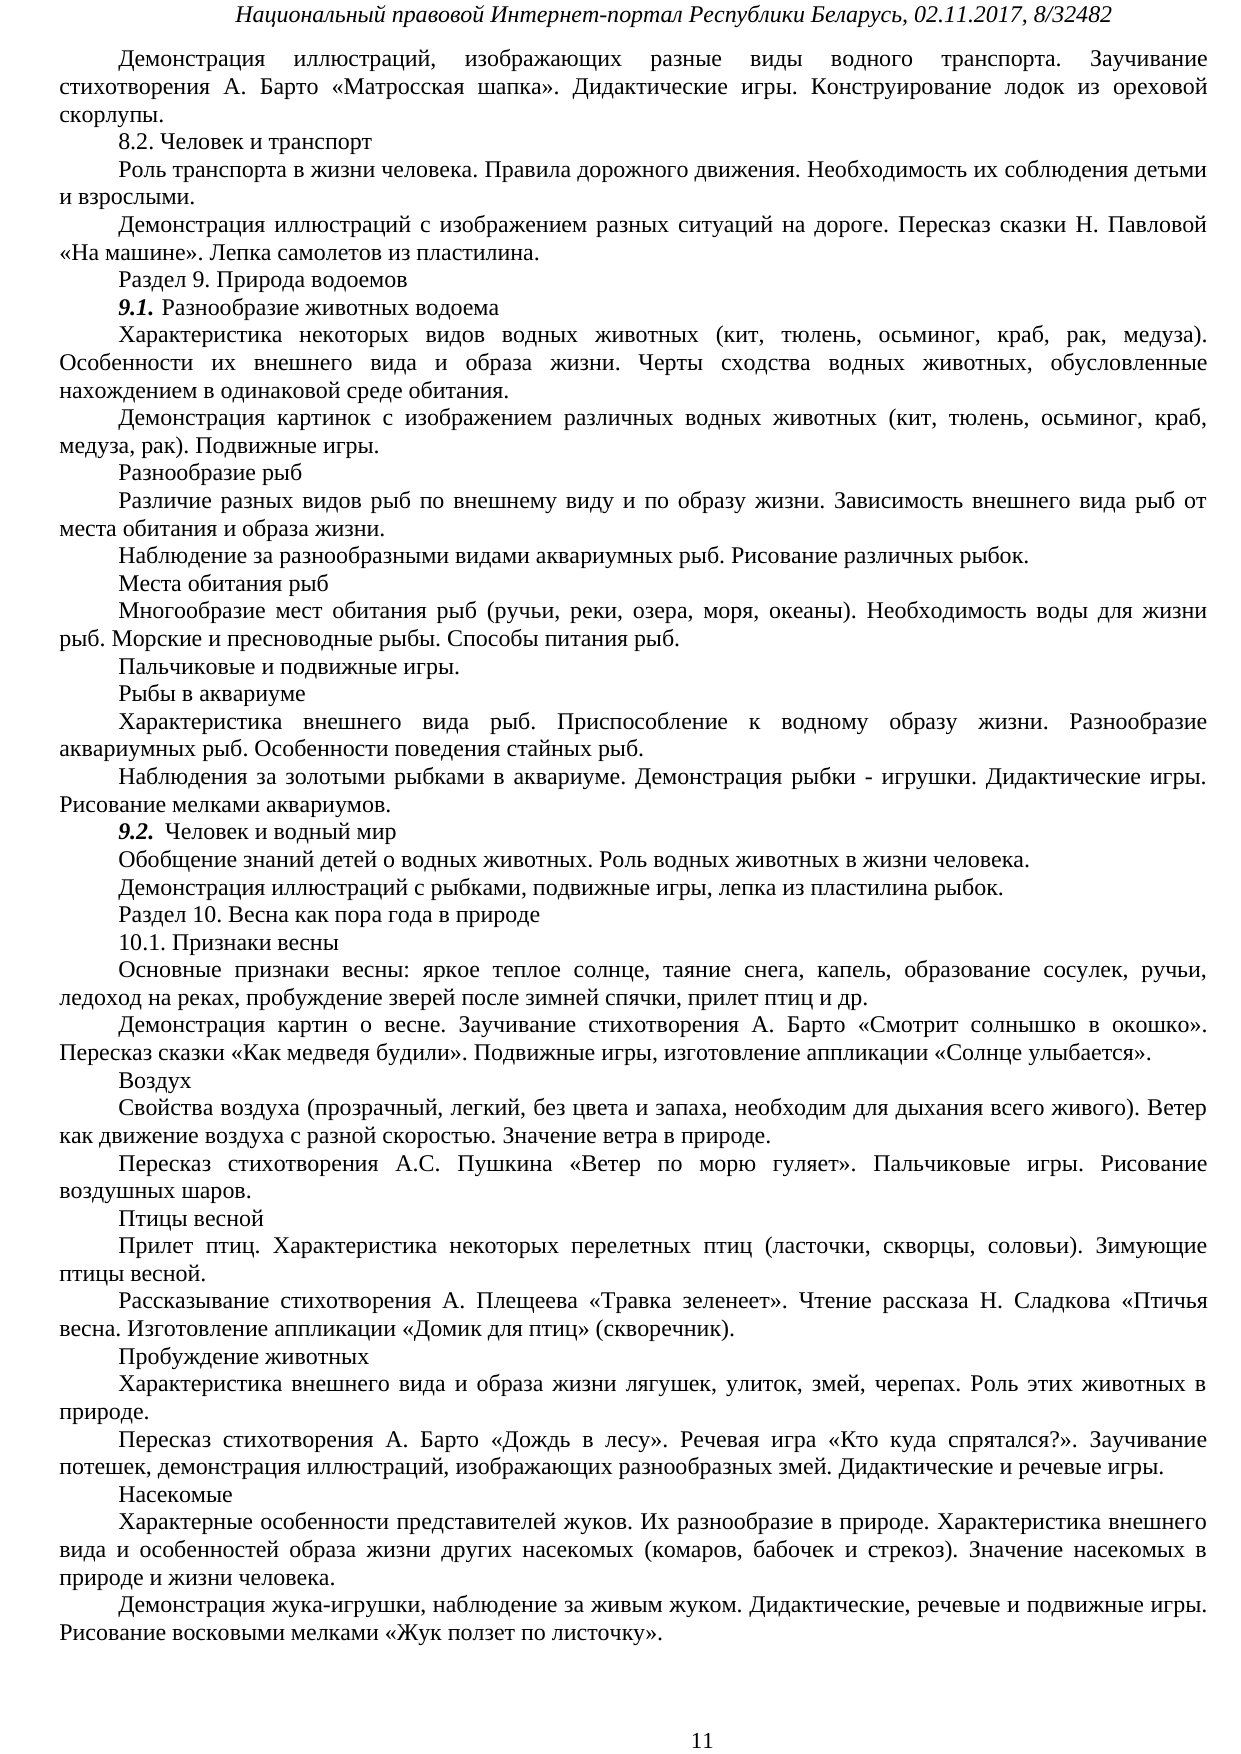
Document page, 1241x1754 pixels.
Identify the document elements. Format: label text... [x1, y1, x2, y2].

subtitle Разнообразие животных водоема [59, 293, 1211, 320]
subtitle 8.2. Человек и транспорт [59, 127, 1211, 155]
text Характеристика внешнего вида и образа жизни лягушек, улиток, змей, черепах. Роль этих животных в природе. [59, 1369, 1209, 1424]
text Основные признаки весны: яркое теплое солнце, таяние снега, капель, образование сосулек, ручьи, ледоход на реках, пробуждение зверей после зимней спячки, прилет птиц и др. [59, 955, 1209, 1011]
text Демонстрация иллюстраций, изображающих разные виды водного транспорта. Заучивание стихотворения А. Барто «Матросская шапка». Дидактические игры. Конструирование лодок из ореховой скорлупы. [59, 44, 1209, 127]
text Прилет птиц. Характеристика некоторых перелетных птиц (ласточки, скворцы, соловьи). Зимующие птицы весной. [59, 1231, 1209, 1287]
text Различие разных видов рыб по внешнему виду и по образу жизни. Зависимость внешнего вида рыб от места обитания и образа жизни. [59, 486, 1209, 541]
subtitle Места обитания рыб [59, 569, 1211, 596]
text Рассказывание стихотворения А. Плещеева «Травка зеленеет». Чтение рассказа Н. Сладкова «Птичья весна. Изготовление аппликации «Домик для птиц» (скворечник). [59, 1287, 1209, 1342]
text Демонстрация картинок с изображением различных водных животных (кит, тюлень, осьминог, краб, медуза, рак). Подвижные игры. [59, 403, 1209, 458]
subtitle Рыбы в аквариуме [59, 679, 1211, 707]
subtitle Раздел 10. Весна как пора года в природе [59, 900, 1211, 928]
text Роль транспорта в жизни человека. Правила дорожного движения. Необходимость их соблюдения детьми и взрослыми. [59, 155, 1209, 210]
subtitle 10.1. Признаки весны [59, 928, 1211, 955]
text Демонстрация картин о весне. Заучивание стихотворения А. Барто «Смотрит солнышко в окошко». Пересказ сказки «Как медведя будили». Подвижные игры, изготовление аппликации «Солнце улыбается». [59, 1011, 1209, 1066]
subtitle Человек и водный мир [59, 817, 1211, 845]
text Демонстрация иллюстраций с изображением разных ситуаций на дороге. Пересказ сказки Н. Павловой «На машине». Лепка самолетов из пластилина. [59, 210, 1209, 265]
text Свойства воздуха (прозрачный, легкий, без цвета и запаха, необходим для дыхания всего живого). Ветер как движение воздуха с разной скоростью. Значение ветра в природе. [59, 1093, 1209, 1148]
text Пальчиковые и подвижные игры. [59, 652, 1211, 679]
text Характеристика некоторых видов водных животных (кит, тюлень, осьминог, краб, рак, медуза). Особенности их внешнего вида и образа жизни. Черты сходства водных животных, обусловленные нахождением в одинаковой среде обитания. [59, 320, 1209, 403]
text Демонстрация жука-игрушки, наблюдение за живым жуком. Дидактические, речевые и подвижные игры. Рисование восковыми мелками «Жук ползет по листочку». [59, 1590, 1209, 1645]
text Воздух [59, 1066, 1211, 1093]
text Наблюдение за разнообразными видами аквариумных рыб. Рисование различных рыбок. [59, 541, 1209, 569]
text Характерные особенности представителей жуков. Их разнообразие в природе. Характеристика внешнего вида и особенностей образа жизни других насекомых (комаров, бабочек и стрекоз). Значение насекомых в природе и жизни человека. [59, 1507, 1209, 1590]
text Характеристика внешнего вида рыб. Приспособление к водному образу жизни. Разнообразие аквариумных рыб. Особенности поведения стайных рыб. [59, 707, 1209, 762]
subtitle Пробуждение животных [59, 1342, 1211, 1369]
text Наблюдения за золотыми рыбками в аквариуме. Демонстрация рыбки - игрушки. Дидактические игры. Рисование мелками аквариумов. [59, 762, 1209, 817]
subtitle Разнообразие рыб [59, 458, 1211, 486]
subtitle Насекомые [59, 1480, 1211, 1507]
subtitle Раздел 9. Природа водоемов [59, 265, 1211, 293]
subtitle Птицы весной [59, 1204, 1211, 1231]
text Многообразие мест обитания рыб (ручьи, реки, озера, моря, океаны). Необходимость воды для жизни рыб. Морские и пресноводные рыбы. Способы питания рыб. [59, 596, 1209, 652]
text Демонстрация иллюстраций с рыбками, подвижные игры, лепка из пластилина рыбок. [59, 872, 1209, 900]
text Пересказ стихотворения А.С. Пушкина «Ветер по морю гуляет». Пальчиковые игры. Рисование воздушных шаров. [59, 1148, 1209, 1204]
text Обобщение знаний детей о водных животных. Роль водных животных в жизни человека. [59, 845, 1209, 872]
text Пересказ стихотворения А. Барто «Дождь в лесу». Речевая игра «Кто куда спрятался?». Заучивание потешек, демонстрация иллюстраций, изображающих разнообразных змей. Дидактические и речевые игры. [59, 1424, 1209, 1480]
